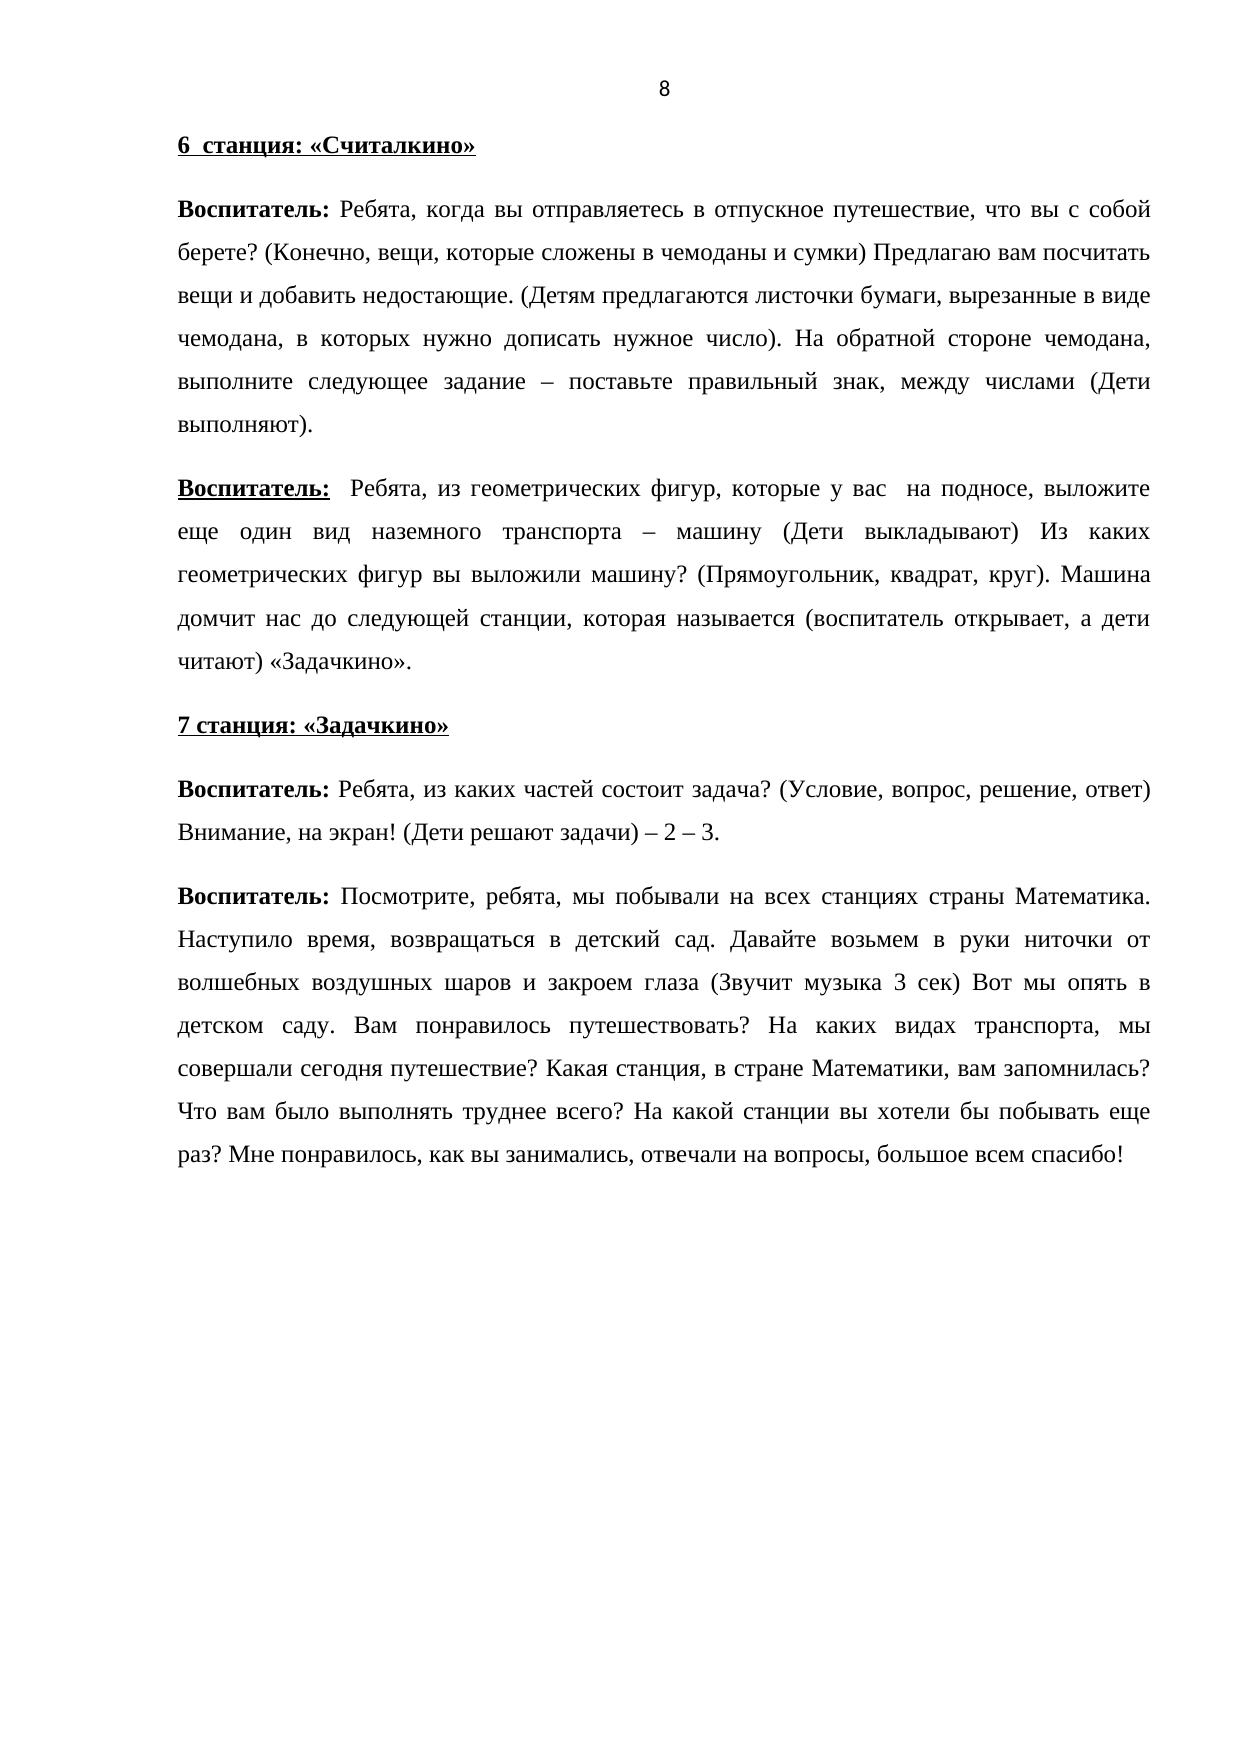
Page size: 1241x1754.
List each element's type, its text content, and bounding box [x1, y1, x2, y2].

text Воспитатель: Ребята, из геометрических фигур, которые у вас на подносе, выложите еще один вид наземного транспорта – машину (Дети выкладывают) Из каких геометрических фигур вы выложили машину? (Прямоугольник, квадрат, круг). Машина домчит нас до следующей станции, которая называется (воспитатель открывает, а дети читают) «Задачкино». [177, 473, 1152, 674]
text Воспитатель: Ребята, когда вы отправляетесь в отпускное путешествие, что вы с собой берете? (Конечно, вещи, которые сложены в чемоданы и сумки) Предлагаю вам посчитать вещи и добавить недостающие. (Детям предлагаются листочки бумаги, вырезанные в виде чемодана, в которых нужно дописать нужное число). На обратной стороне чемодана, выполните следующее задание – поставьте правильный знак, между числами (Дети выполняют). [177, 194, 1152, 438]
text 7 станция: «Задачкино» [177, 710, 1152, 738]
text 6 станция: «Считалкино» [177, 130, 1152, 158]
text Воспитатель: Посмотрите, ребята, мы побывали на всех станциях страны Математика. Наступило время, возвращаться в детский сад. Давайте возьмем в руки ниточки от волшебных воздушных шаров и закроем глаза (Звучит музыка 3 сек) Вот мы опять в детском саду. Вам понравилось путешествовать? На каких видах транспорта, мы совершали сегодня путешествие? Какая станция, в стране Математики, вам запомнилась? Что вам было выполнять труднее всего? На какой станции вы хотели бы побывать еще раз? Мне понравилось, как вы занимались, отвечали на вопросы, большое всем спасибо! [177, 881, 1152, 1168]
text Воспитатель: Ребята, из каких частей состоит задача? (Условие, вопрос, решение, ответ) Внимание, на экран! (Дети решают задачи) – 2 – 3. [177, 774, 1152, 846]
